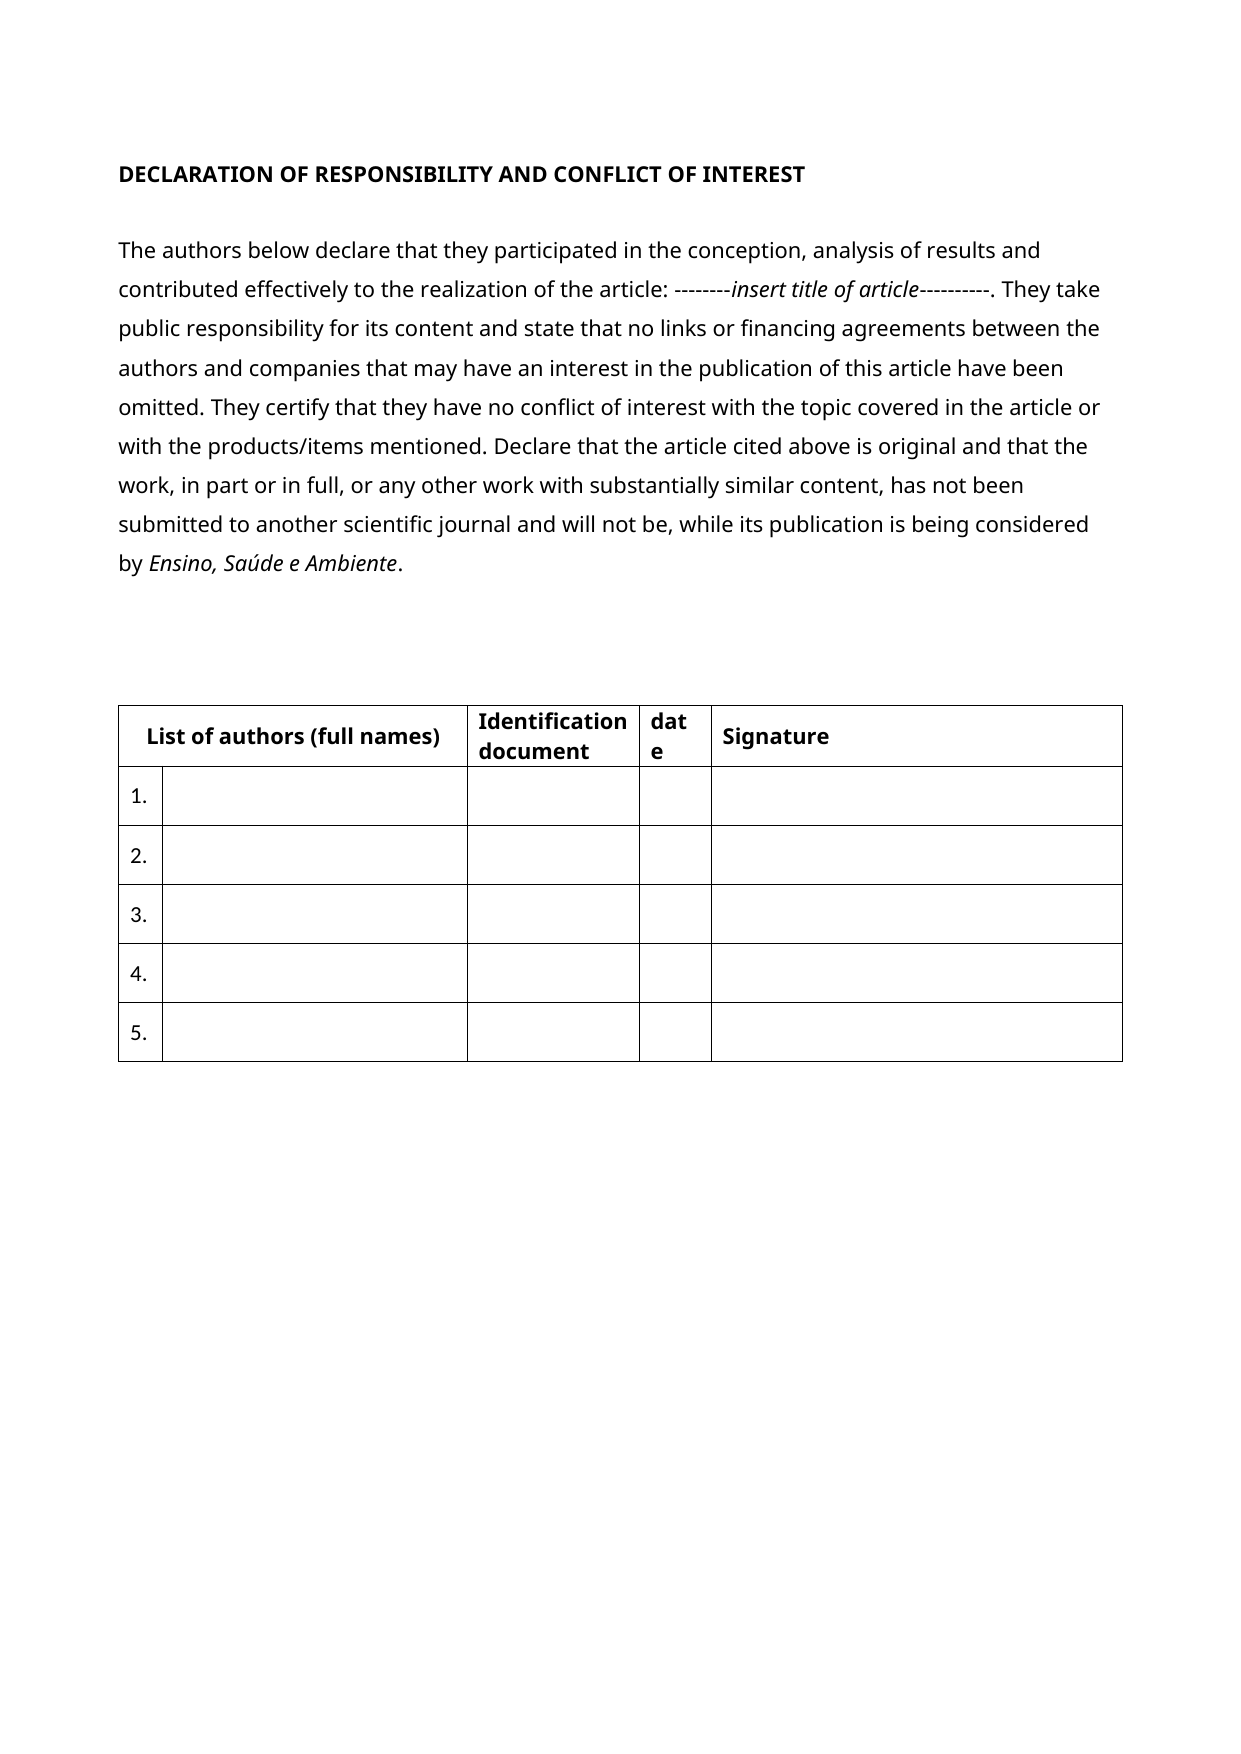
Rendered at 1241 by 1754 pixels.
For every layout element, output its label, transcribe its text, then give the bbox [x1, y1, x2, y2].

table_cell 4. [119, 944, 162, 1002]
table_cell [163, 826, 467, 884]
table_header date [640, 706, 711, 766]
table_cell [640, 944, 711, 1002]
table_header Identification document [468, 706, 639, 766]
table_cell [468, 885, 639, 943]
table_cell [468, 944, 639, 1002]
table_cell [640, 767, 711, 825]
table_cell [712, 885, 1122, 943]
table_cell [163, 1003, 467, 1061]
table_header List of authors (full names) [119, 706, 467, 766]
table_cell [640, 826, 711, 884]
table_cell [712, 944, 1122, 1002]
table_cell The authors below declare that they participated in the conception, analysis of results and contributed effectively to the realization of the article: --------insert title of article----------. They take public responsibility for its content and state that no links or financing agreements between the authors and companies that may have an interest in the publication of this article have been omitted. They certify that they have no conflict of interest with the topic covered in the article or with the products/items mentioned. Declare that the article cited above is original and that the work, in part or in full, or any other work with substantially similar content, has not been submitted to another scientific journal and will not be, while its publication is being considered by Ensino, Saúde e Ambiente. [118, 195, 1120, 658]
table_cell [163, 885, 467, 943]
table_cell 2. [119, 826, 162, 884]
table_cell 5. [119, 1003, 162, 1061]
table_cell [712, 767, 1122, 825]
table_cell 1. [119, 767, 162, 825]
table_cell [468, 767, 639, 825]
table_cell [163, 944, 467, 1002]
table_cell [712, 1003, 1122, 1061]
table_header DECLARATION OF RESPONSIBILITY AND CONFLICT OF INTEREST [118, 118, 1120, 195]
table_cell [468, 826, 639, 884]
table_cell [640, 885, 711, 943]
table_cell [640, 1003, 711, 1061]
table_cell 3. [119, 885, 162, 943]
table_cell [468, 1003, 639, 1061]
table_cell [163, 767, 467, 825]
table_cell [712, 826, 1122, 884]
table_header Signature [712, 706, 1122, 766]
